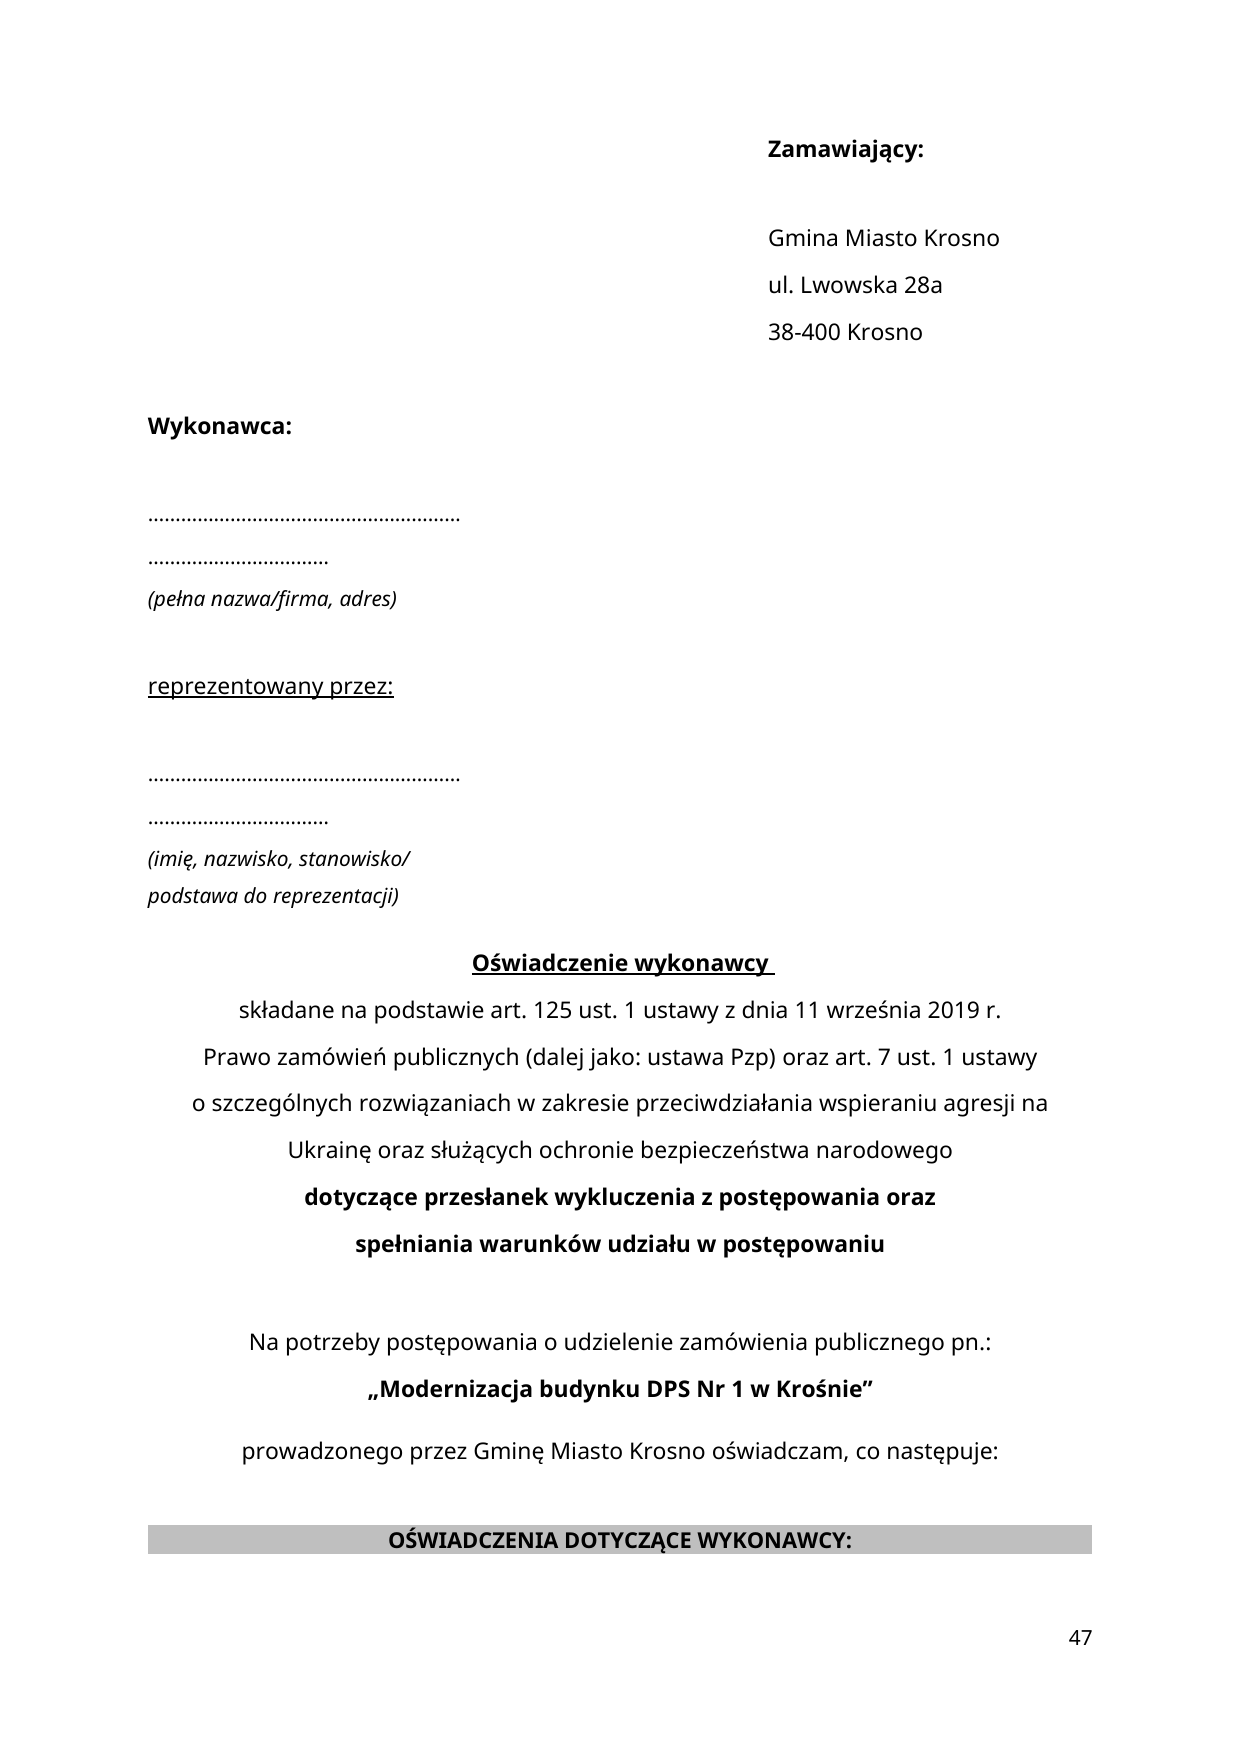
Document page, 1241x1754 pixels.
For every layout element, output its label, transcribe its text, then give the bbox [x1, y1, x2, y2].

text dotyczące przesłanek wykluczenia z postępowania oraz [148, 1181, 1092, 1212]
text 38-400 Krosno [768, 316, 1092, 347]
text (imię, nazwisko, stanowisko/ [148, 844, 472, 873]
text Gmina Miasto Krosno [768, 222, 1092, 254]
text Zamawiający: [694, 133, 1092, 164]
text składane na podstawie art. 125 ust. 1 ustawy z dnia 11 września 2019 r. [148, 993, 1092, 1025]
text OŚWIADCZENIA DOTYCZĄCE WYKONAWCY: [148, 1525, 1092, 1554]
text (pełna nazwa/firma, adres) [148, 584, 472, 613]
text prowadzonego przez Gminę Miasto Krosno oświadczam, co następuje: [148, 1435, 1092, 1466]
text ul. Lwowska 28a [768, 269, 1092, 301]
text reprezentowany przez: [148, 670, 1092, 701]
text Wykonawca: [148, 410, 1092, 441]
text Oświadczenie wykonawcy [148, 947, 1092, 978]
text „Modernizacja budynku DPS Nr 1 w Krośnie” [148, 1373, 1092, 1404]
text ……………………………………………………………………………… [148, 499, 472, 570]
text spełniania warunków udziału w postępowaniu [148, 1228, 1092, 1259]
text Na potrzeby postępowania o udzielenie zamówienia publicznego pn.: [148, 1326, 1092, 1357]
text podstawa do reprezentacji) [148, 881, 472, 910]
text ……………………………………………………………………………… [148, 759, 472, 830]
text Prawo zamówień publicznych (dalej jako: ustawa Pzp) oraz art. 7 ust. 1 ustawy o szczególnych rozwiązaniach w zakresie przeciwdziałania wspieraniu agresji na Ukrainę oraz służących ochronie bezpieczeństwa narodowego [148, 1040, 1092, 1165]
